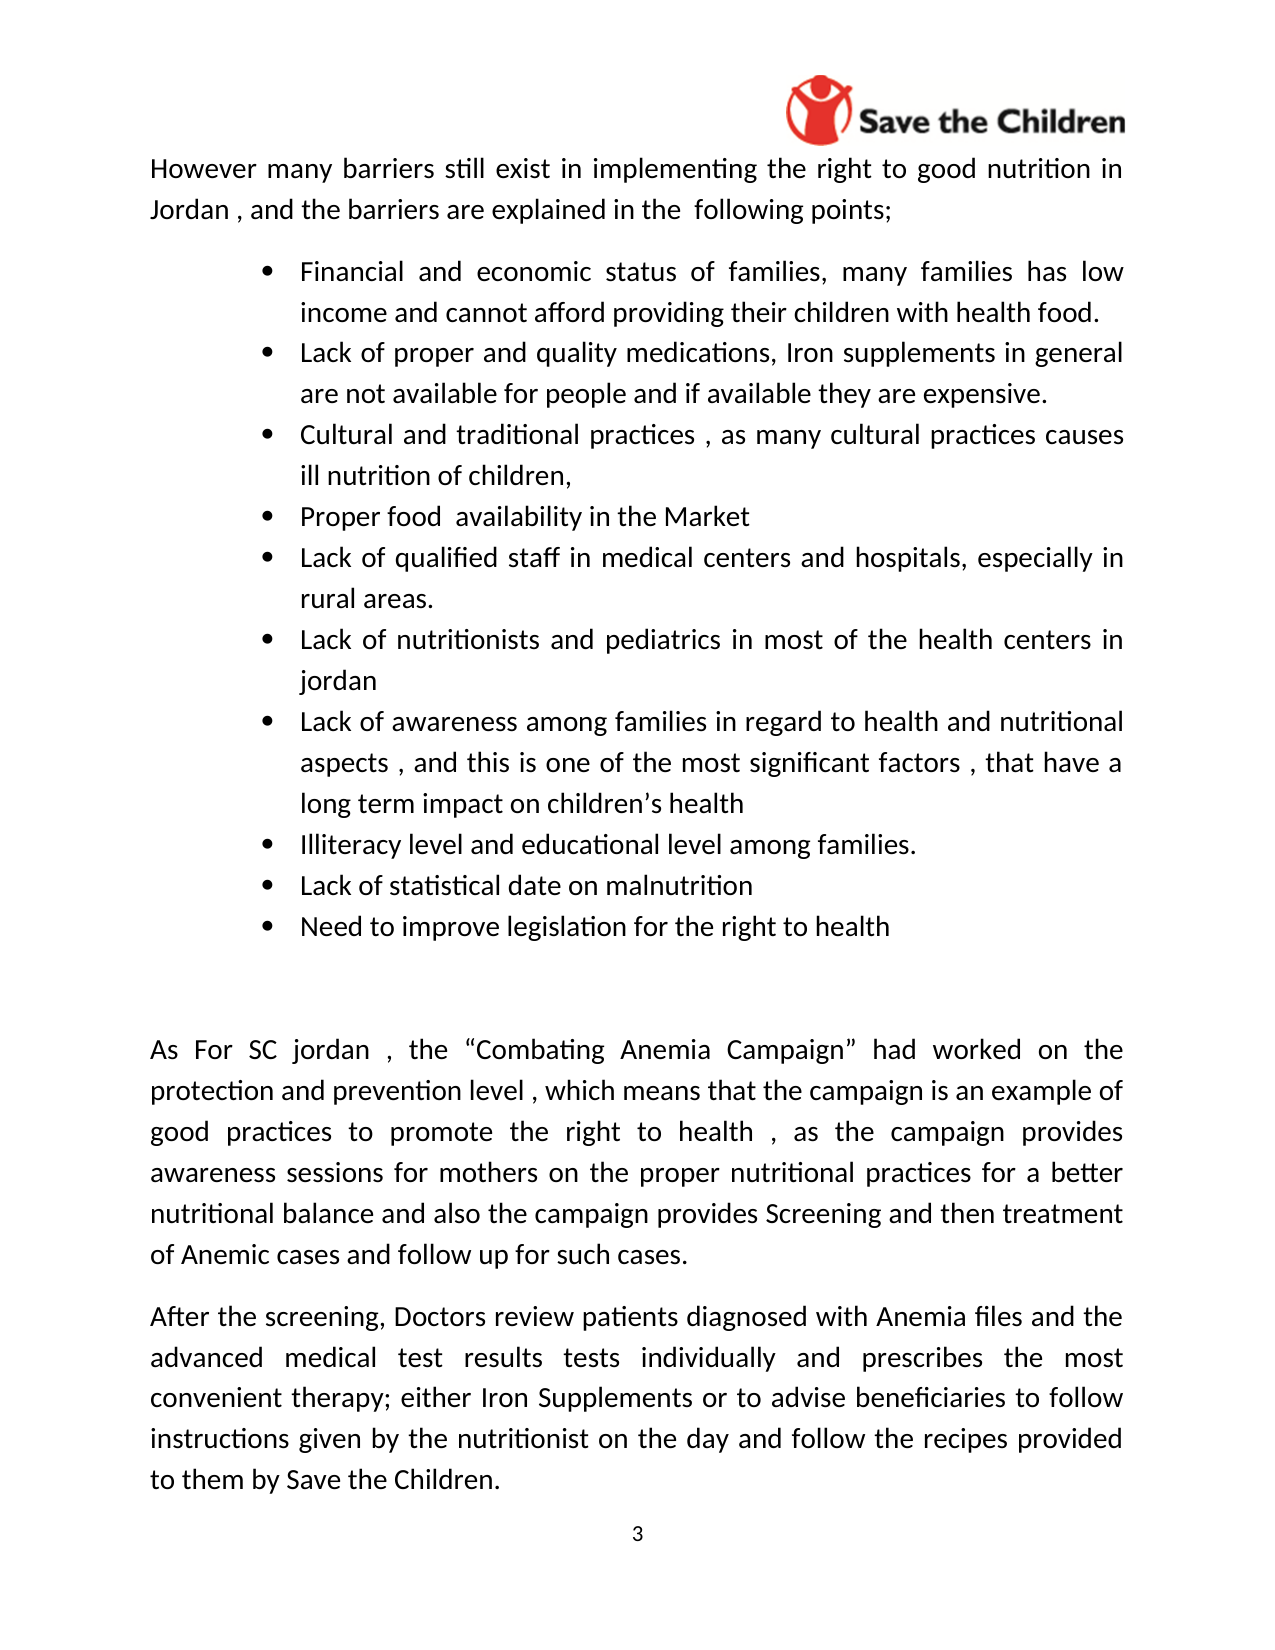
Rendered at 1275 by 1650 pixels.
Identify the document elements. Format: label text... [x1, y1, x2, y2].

text After the screening, Doctors review patients diagnosed with Anemia files and the advanced medical test results tests individually and prescribes the most convenient therapy; either Iron Supplements or to advise beneficiaries to follow instructions given by the nutritionist on the day and follow the recipes provided to them by Save the Children. [150, 1298, 1125, 1497]
list Lack of statistical date on malnutrition [262, 867, 1125, 902]
list Proper food availability in the Market [262, 498, 1125, 534]
list Lack of qualified staff in medical centers and hospitals, especially in rural areas. [262, 539, 1125, 616]
picture [786, 75, 1125, 146]
list Lack of proper and quality medications, Iron supplements in general are not available for people and if available they are expensive. [262, 334, 1125, 411]
list Financial and economic status of families, many families has low income and cannot afford providing their children with health food. [262, 253, 1125, 329]
list Cultural and traditional practices , as many cultural practices causes ill nutrition of children, [262, 416, 1125, 493]
list Lack of awareness among families in regard to health and nutritional aspects , and this is one of the most significant factors , that have a long term impact on children’s health [262, 703, 1125, 821]
list Lack of nutritionists and pediatrics in most of the health centers in jordan [262, 621, 1125, 698]
text As For SC jordan , the “Combating Anemia Campaign” had worked on the protection and prevention level , which means that the campaign is an example of good practices to promote the right to health , as the campaign provides awareness sessions for mothers on the proper nutritional practices for a better nutritional balance and also the campaign provides Screening and then treatment of Anemic cases and follow up for such cases. [150, 1031, 1125, 1272]
list Need to improve legislation for the right to health [262, 908, 1125, 943]
text However many barriers still exist in implementing the right to good nutrition in Jordan , and the barriers are explained in the following points; [150, 150, 1125, 227]
list Illiteracy level and educational level among families. [262, 826, 1125, 861]
